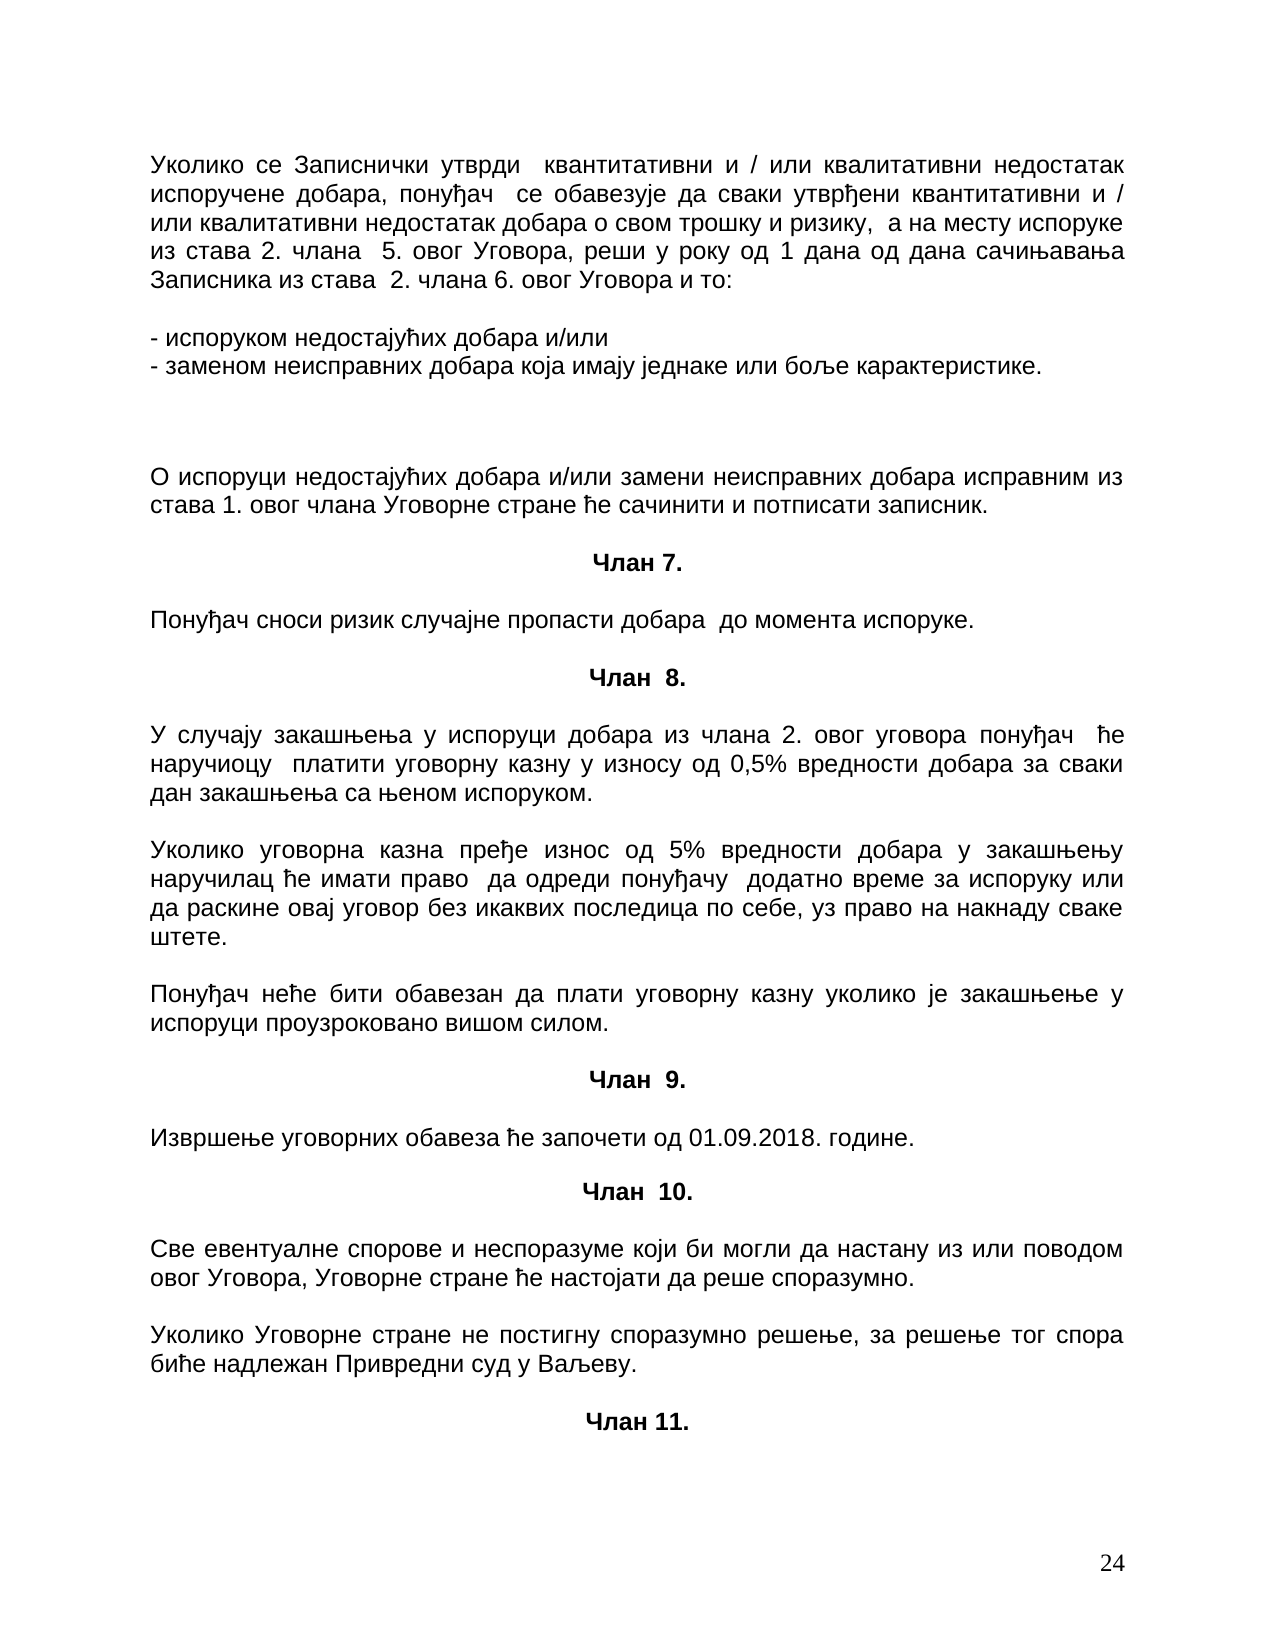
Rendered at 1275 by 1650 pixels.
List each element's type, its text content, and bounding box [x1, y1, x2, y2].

text Све евентуалне спорове и неспоразуме који би могли да настану из или поводом овог Уговора, Уговорне стране ће настојати да реше споразумно. [150, 1234, 1125, 1291]
text У случају закашњења у испоруци добара из члана 2. овог уговора понуђач ће наручиоцу платити уговорну казну у износу од 0,5% вредности добара за сваки дан закашњења са њеном испоруком. [150, 720, 1125, 806]
text Понуђач неће бити обавезан да плати уговорну казну уколико је закашњење у испоруци проузроковано вишом силом. [150, 979, 1125, 1036]
text Члан 11. [150, 1406, 1125, 1435]
text Члан 9. [150, 1065, 1125, 1094]
text - заменом неисправних добара која имају једнаке или боље карактеристике. [150, 351, 1125, 380]
text О испоруци недостајућих добара и/или замени неисправних добара исправним из става 1. овог члана Уговорне стране ће сачинити и потписати записник. [150, 461, 1125, 519]
text Уколико уговорна казна пређе износ од 5% вредности добара у закашњењу наручилац ће имати право да одреди понуђачу додатно време за испоруку или да раскине овај уговор без икаквих последица по себе, уз право на накнаду сваке штете. [150, 835, 1125, 950]
text Уколико Уговорне стране не постигну споразумно решење, за решење тог спора биће надлежан Привредни суд у Ваљеву. [150, 1320, 1125, 1378]
text Понуђач сноси ризик случајне пропасти добара до момента испоруке. [150, 605, 1125, 634]
text Уколико се Записнички утврди квантитативни и / или квалитативни недостатак испоручене добара, понуђач се обавезује да сваки утврђени квантитативни и / или квалитативни недостатак добара о свом трошку и ризику, а на месту испоруке из става 2. члана 5. овог Уговора, реши у року од 1 дана од дана сачињавања Записника из става 2. члана 6. овог Уговора и то: [150, 150, 1125, 294]
text Члан 7. [150, 548, 1125, 576]
text Члан 10. [150, 1176, 1125, 1205]
text Члан 8. [150, 663, 1125, 691]
text Извршење уговорних обавеза ће започети од 01.09.2018. године. [150, 1123, 1125, 1151]
text - испоруком недостајућих добара и/или [150, 322, 1125, 351]
